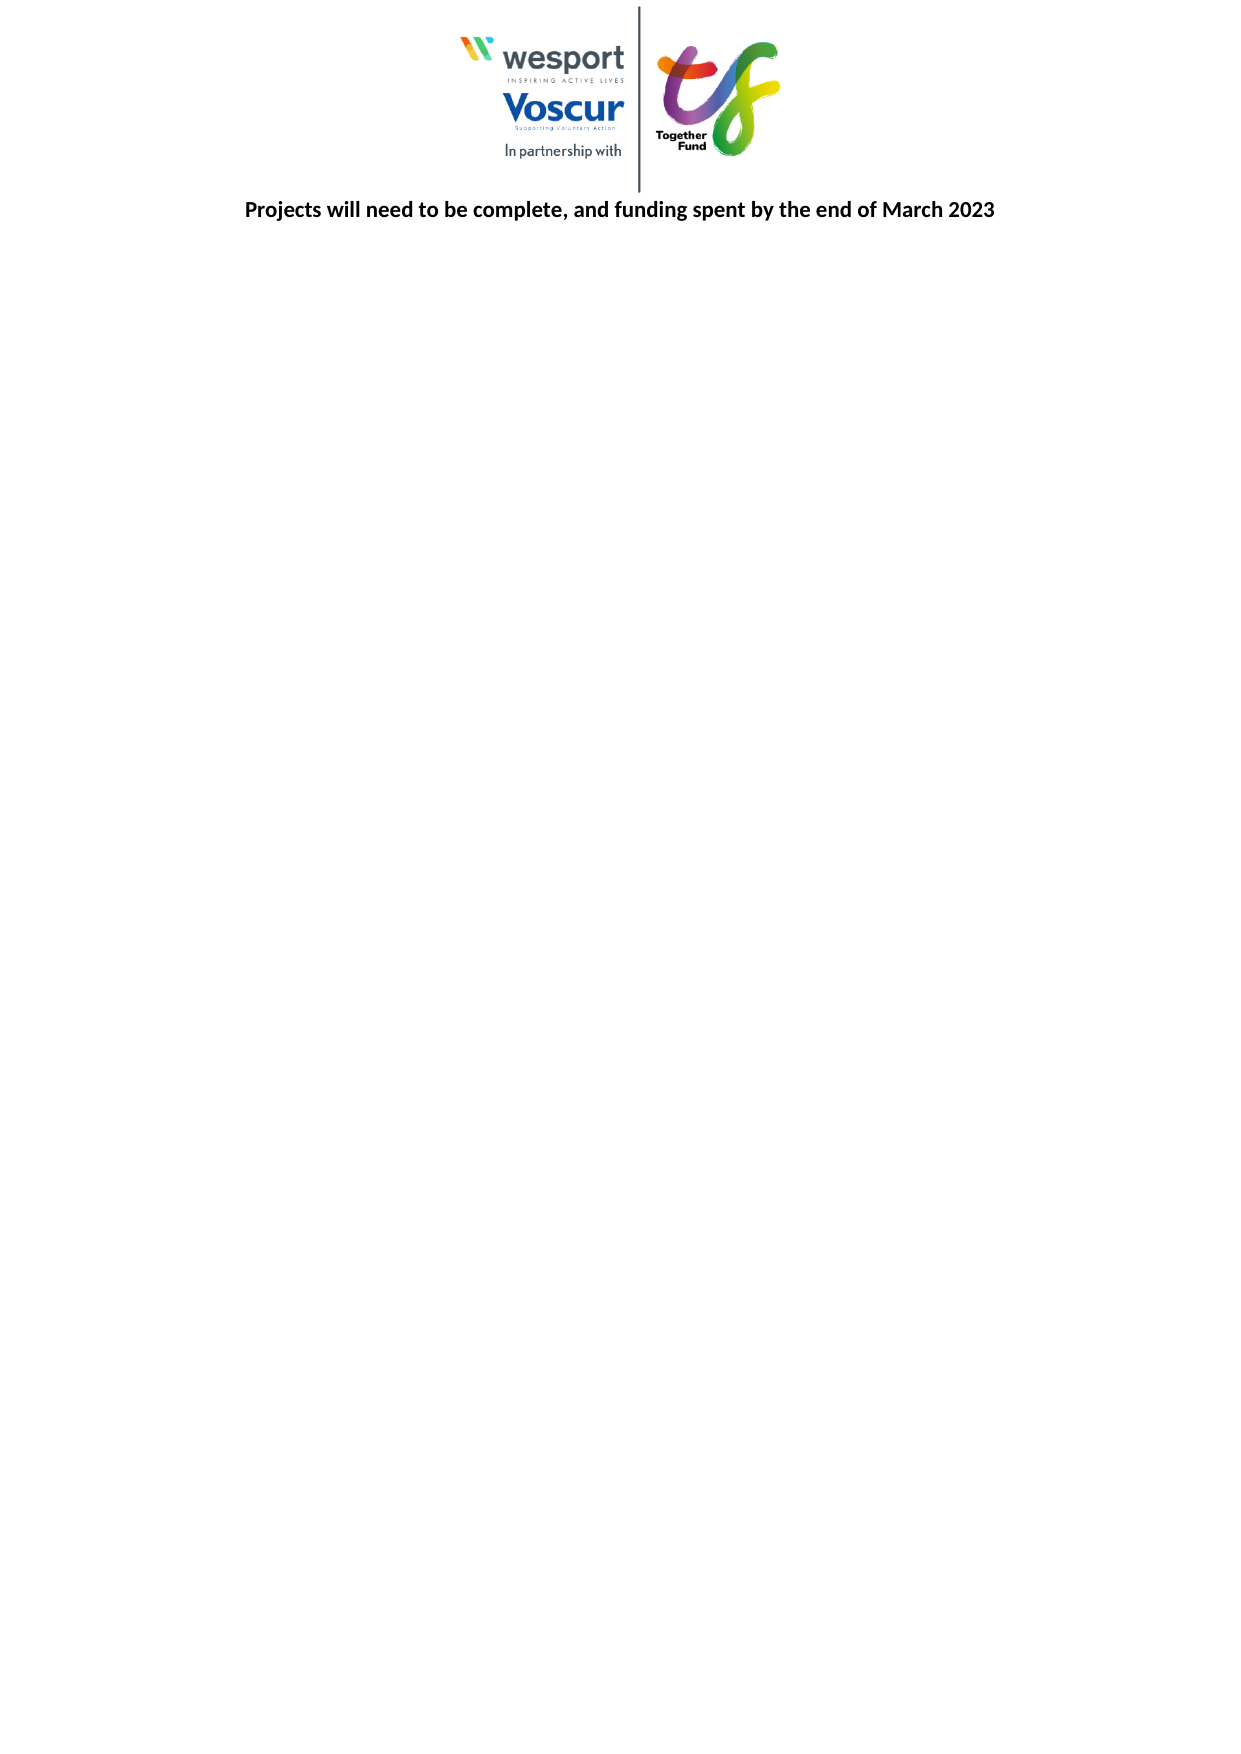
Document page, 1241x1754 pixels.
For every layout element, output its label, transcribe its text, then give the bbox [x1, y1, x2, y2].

picture [457, 3, 783, 194]
text Projects will need to be complete, and funding spent by the end of March 2023 [150, 196, 1090, 223]
